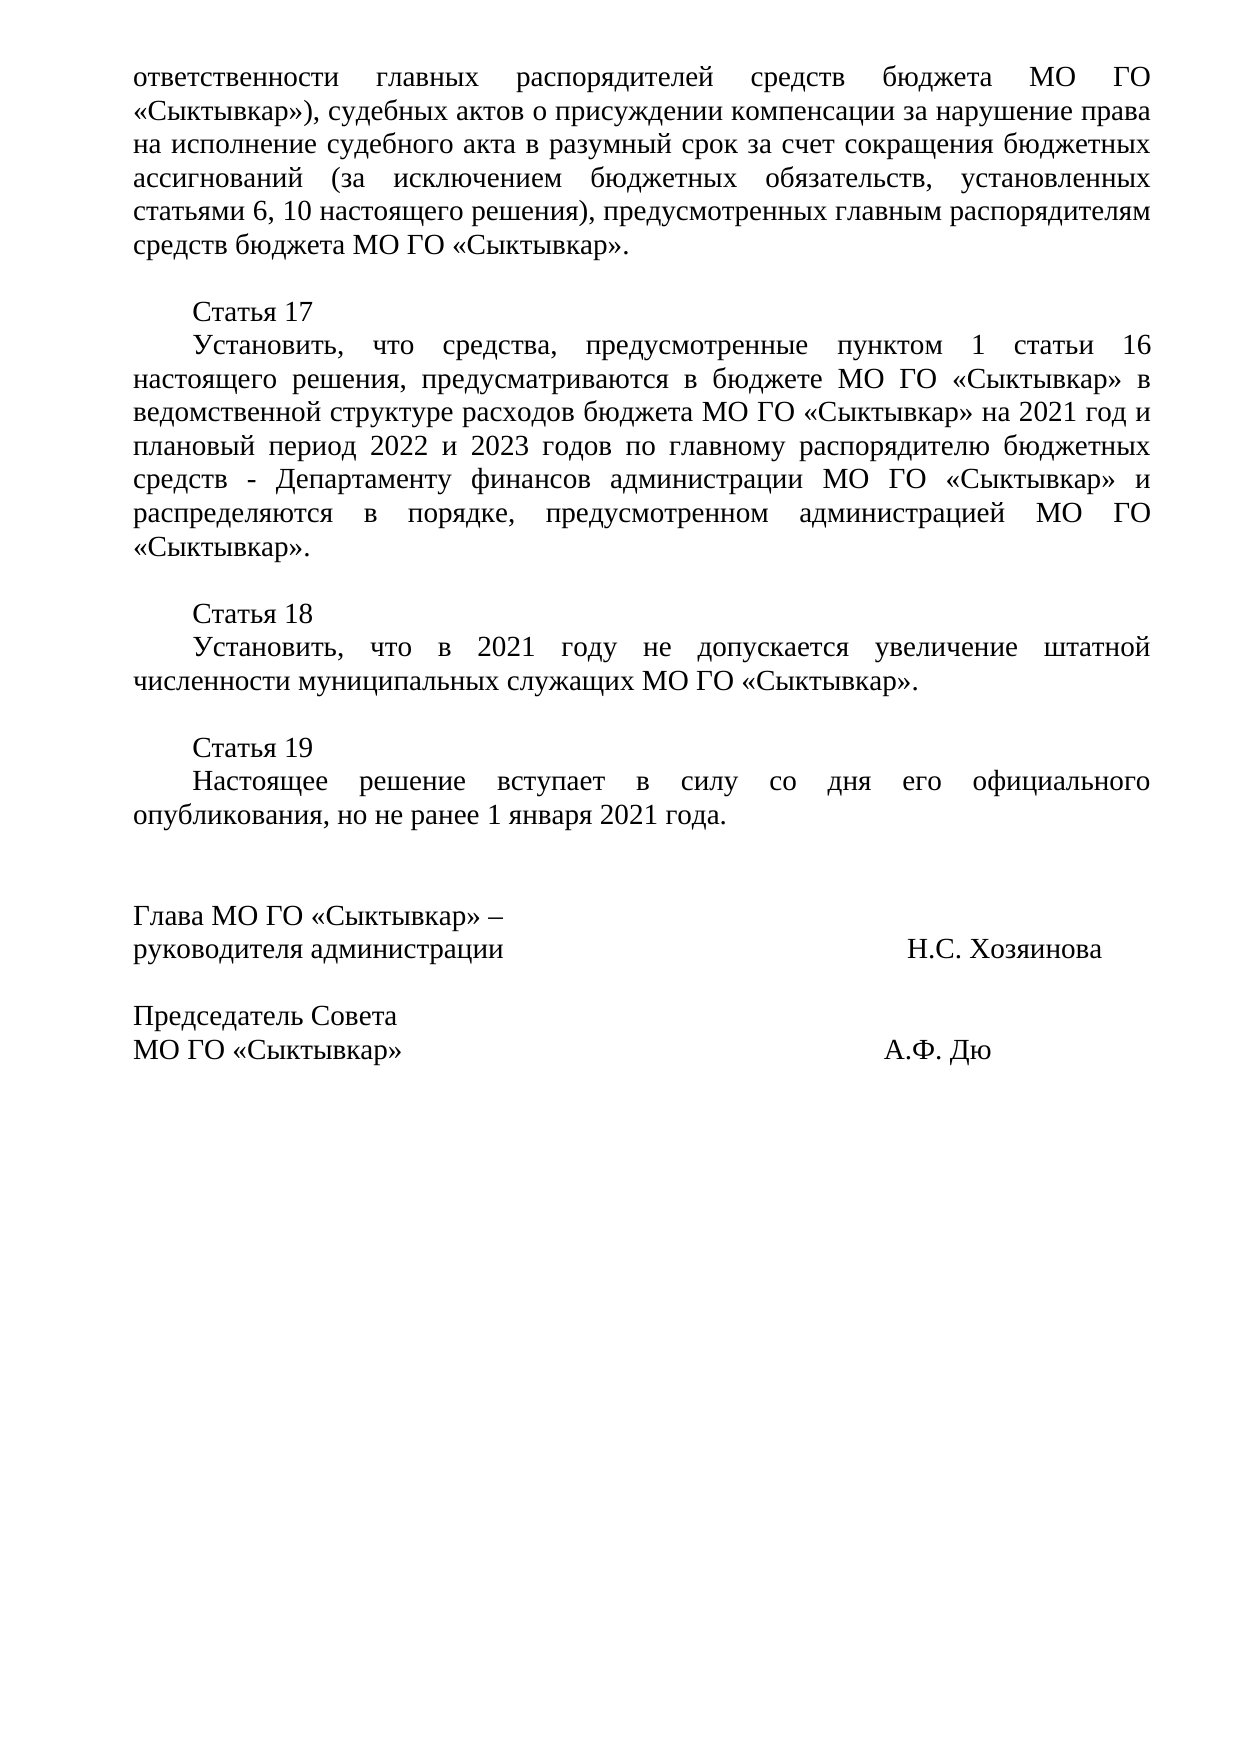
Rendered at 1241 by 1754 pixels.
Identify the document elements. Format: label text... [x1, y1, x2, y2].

text МО ГО «Сыктывкар» А.Ф. Дю [133, 1032, 1152, 1065]
text Установить, что средства, предусмотренные пунктом 1 статьи 16 настоящего решения, предусматриваются в бюджете МО ГО «Сыктывкар» в ведомственной структуре расходов бюджета МО ГО «Сыктывкар» на 2021 год и плановый период 2022 и 2023 годов по главному распорядителю бюджетных средств - Департаменту финансов администрации МО ГО «Сыктывкар» и распределяются в порядке, предусмотренном администрацией МО ГО «Сыктывкар». [133, 327, 1152, 562]
text руководителя администрации Н.С. Хозяинова [133, 931, 1152, 965]
text Установить, что в 2021 году не допускается увеличение штатной численности муниципальных служащих МО ГО «Сыктывкар». [133, 629, 1152, 696]
text Председатель Совета [133, 998, 1152, 1032]
text Статья 17 [133, 294, 1152, 327]
text Настоящее решение вступает в силу со дня его официального опубликования, но не ранее 1 января 2021 года. [133, 763, 1152, 831]
text Статья 18 [133, 596, 1152, 629]
text Статья 19 [133, 730, 1152, 763]
text Глава МО ГО «Сыктывкар» – [133, 898, 1152, 931]
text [133, 59, 1152, 260]
